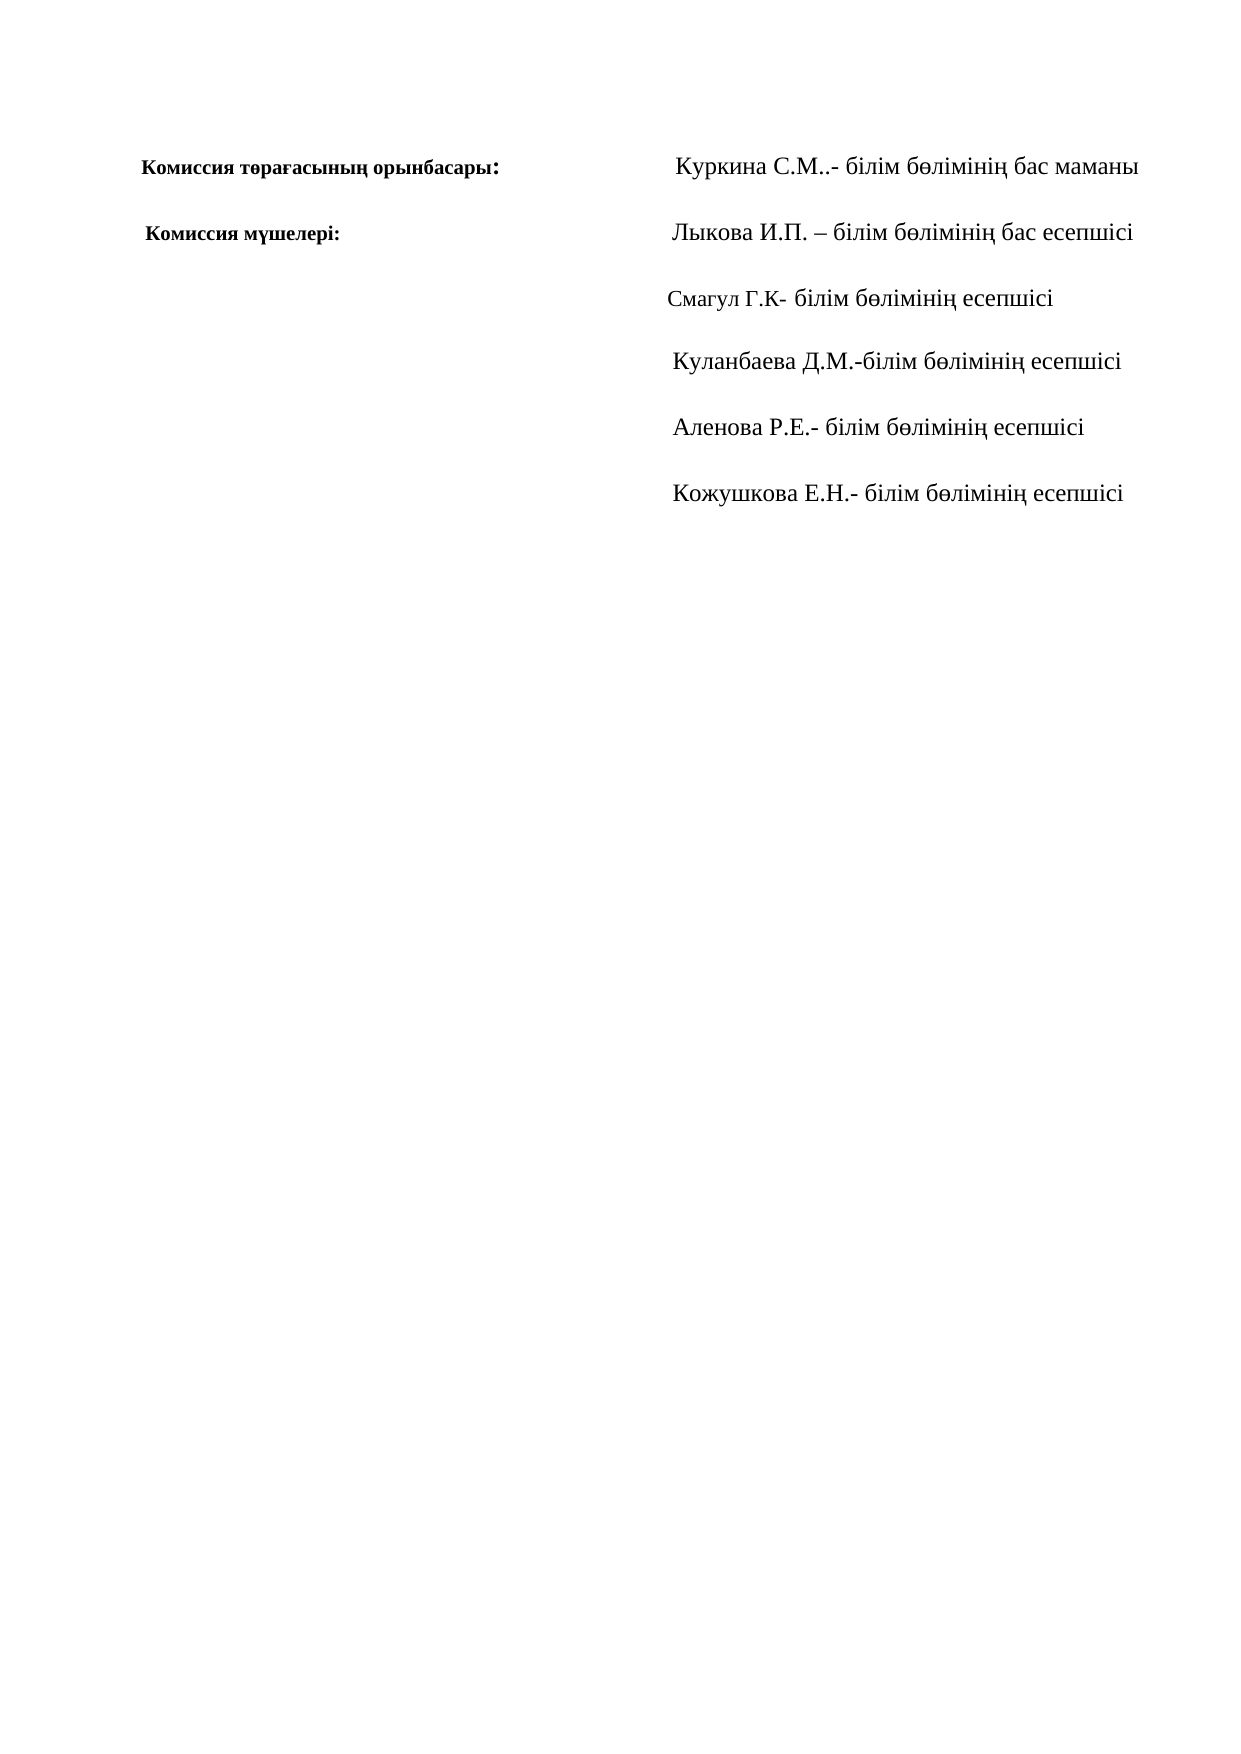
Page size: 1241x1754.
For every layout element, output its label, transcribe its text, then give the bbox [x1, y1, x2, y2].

text Кожушкова Е.Н.- білім бөлімінің есепшісі [103, 478, 1152, 507]
text Комиссия мүшелері: Лыкова И.П. – білім бөлімінің бас есепшісі [103, 217, 1152, 246]
text Комиссия төрағасының орынбасары: Куркина С.М..- білім бөлімінің бас маманы [141, 151, 1152, 180]
text Куланбаева Д.М.-білім бөлімінің есепшісі [103, 346, 1152, 375]
text Смагул Г.К- білім бөлімінің есепшісі [141, 283, 1152, 312]
text Аленова Р.Е.- білім бөлімінің есепшісі [103, 412, 1152, 441]
